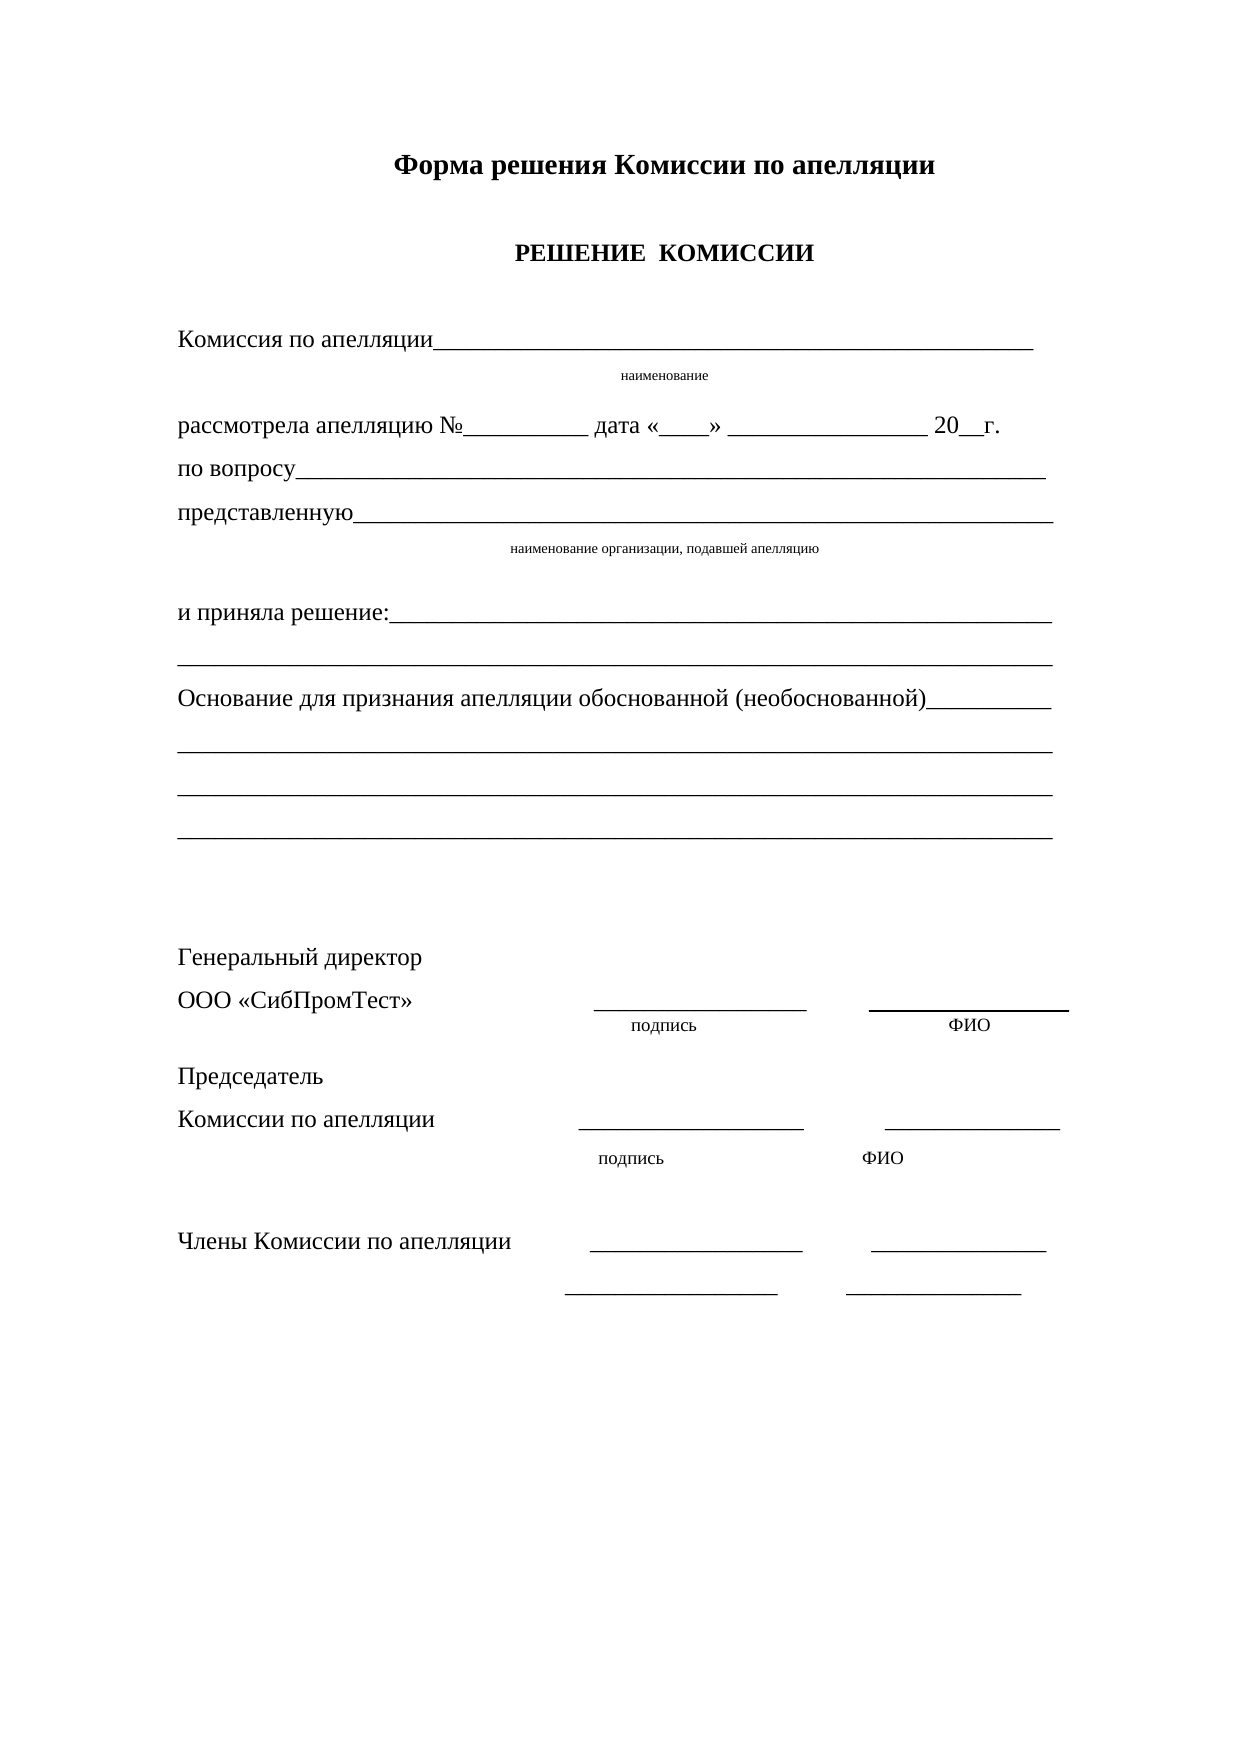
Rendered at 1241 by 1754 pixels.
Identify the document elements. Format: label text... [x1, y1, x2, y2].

text Основание для признания апелляции обоснованной (необоснованной)__________ [177, 683, 1152, 712]
text Комиссия по апелляции________________________________________________ [177, 324, 1152, 353]
text ООО «СибПромТест» _________________ ________________ [177, 985, 1106, 1014]
text Форма решения Комиссии по апелляции [177, 147, 1152, 180]
text представленную________________________________________________________ [177, 497, 1152, 525]
text ______________________________________________________________________ [177, 727, 1152, 755]
text ______________________________________________________________________ [177, 640, 1152, 669]
text РЕШЕНИЕ КОМИССИИ [177, 238, 1152, 267]
text наименование организации, подавшей апелляцию [177, 540, 1152, 568]
text Генеральный директор [177, 942, 1106, 971]
text Председатель [177, 1061, 1152, 1089]
text и приняла решение:_____________________________________________________ [177, 597, 1152, 626]
text Комиссии по апелляции __________________ ______________ [177, 1104, 1152, 1133]
text подпись ФИО [177, 1147, 1152, 1168]
text подпись ФИО [177, 1014, 1106, 1036]
text ______________________________________________________________________ [177, 813, 1152, 842]
text наименование [177, 367, 1152, 396]
text ______________________________________________________________________ [177, 770, 1152, 798]
text рассмотрела апелляцию №__________ дата «____» ________________ 20__г. [177, 410, 1152, 439]
text по вопросу____________________________________________________________ [177, 453, 1152, 482]
text Члены Комиссии по апелляции _________________ ______________ [177, 1226, 1152, 1255]
text _________________ ______________ [177, 1269, 1152, 1298]
